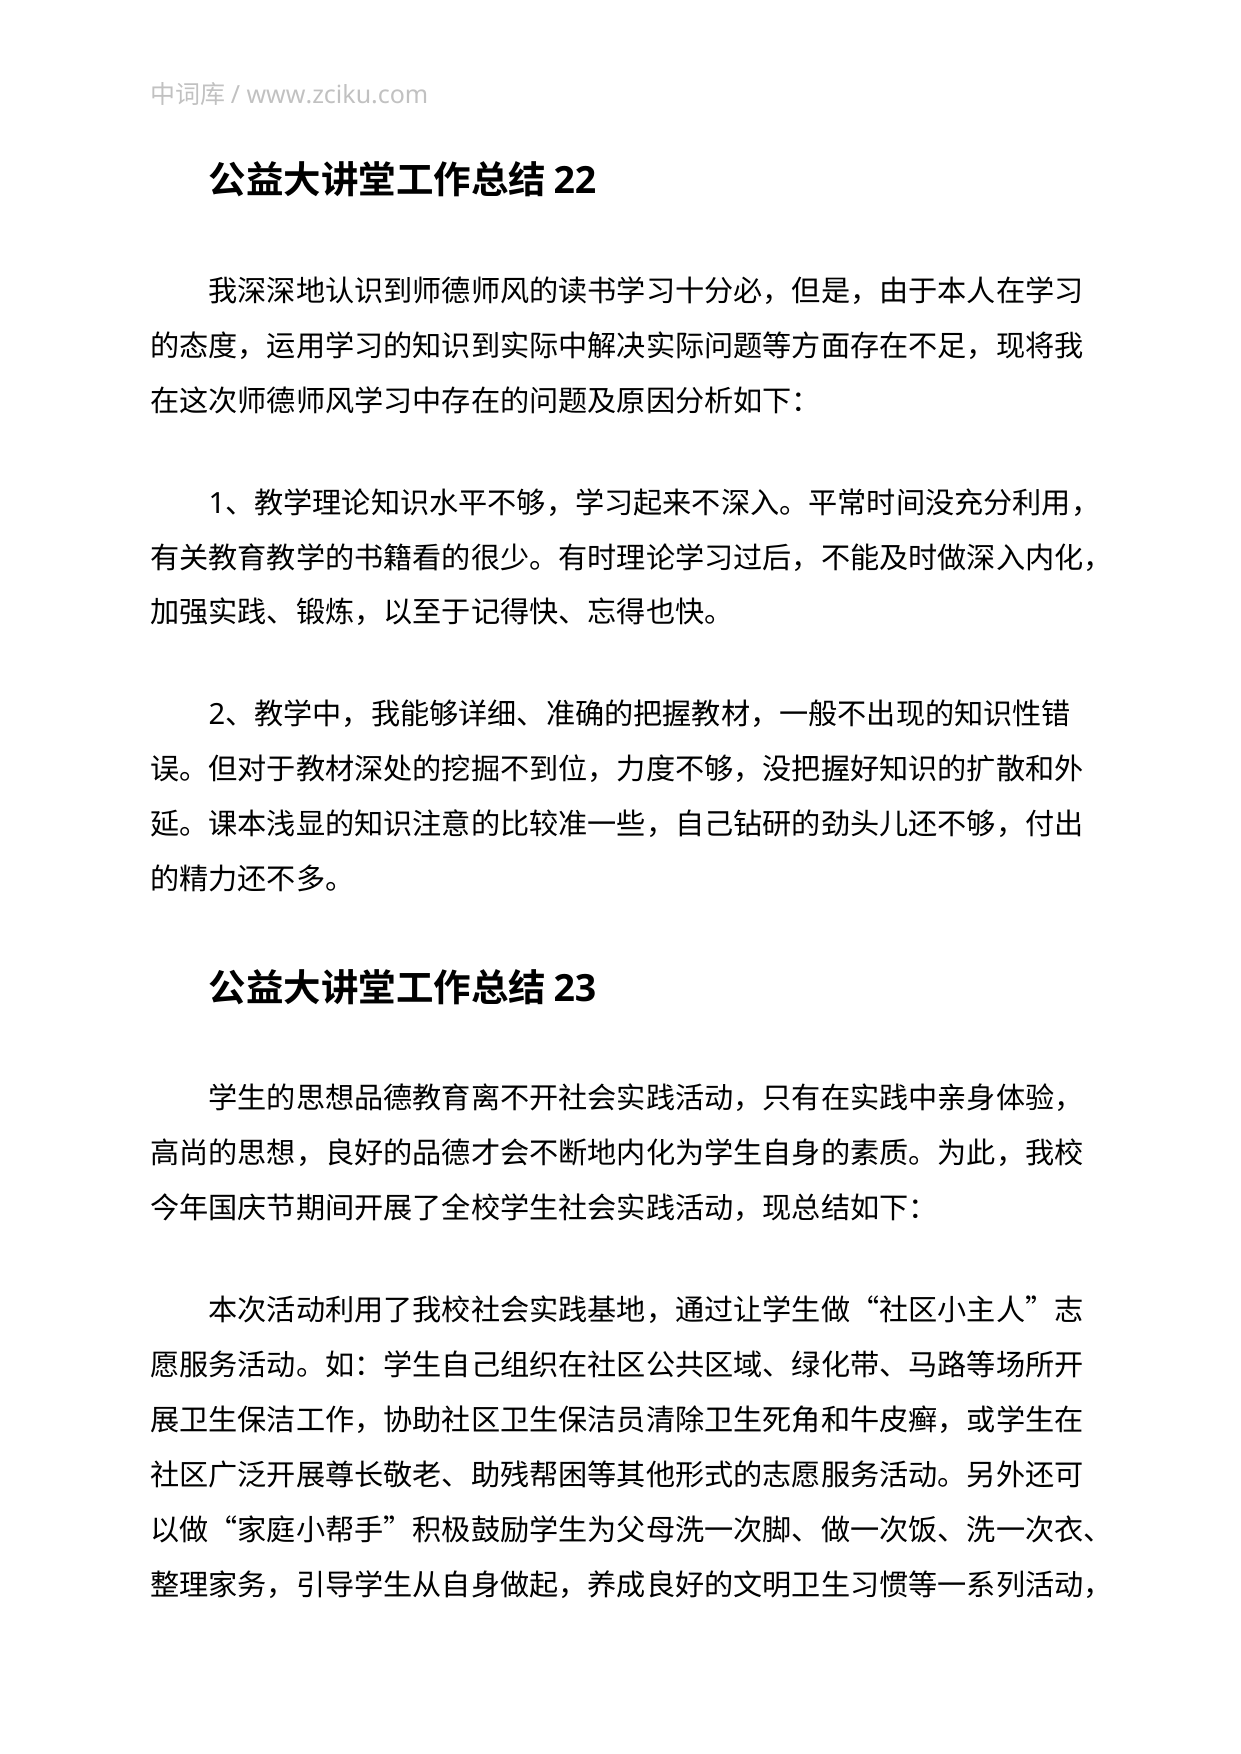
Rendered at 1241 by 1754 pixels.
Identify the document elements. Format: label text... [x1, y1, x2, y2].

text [150, 1287, 1090, 1603]
text 公益大讲堂工作总结23 [150, 957, 1090, 1012]
text 公益大讲堂工作总结22 [150, 150, 1090, 204]
text 2、教学中，我能够详细、准确的把握教材，一般不出现的知识性错误。但对于教材深处的挖掘不到位，力度不够，没把握好知识的扩散和外延。课本浅显的知识注意的比较准一些，自己钻研的劲头儿还不够，付出的精力还不多。 [150, 691, 1090, 898]
text 1、教学理论知识水平不够，学习起来不深入。平常时间没充分利用，有关教育教学的书籍看的很少。有时理论学习过后，不能及时做深入内化，加强实践、锻炼，以至于记得快、忘得也快。 [150, 479, 1090, 631]
text 我深深地认识到师德师风的读书学习十分必，但是，由于本人在学习的态度，运用学习的知识到实际中解决实际问题等方面存在不足，现将我在这次师德师风学习中存在的问题及原因分析如下： [150, 268, 1090, 420]
text 学生的思想品德教育离不开社会实践活动，只有在实践中亲身体验，高尚的思想，良好的品德才会不断地内化为学生自身的素质。为此，我校今年国庆节期间开展了全校学生社会实践活动，现总结如下： [150, 1075, 1090, 1227]
